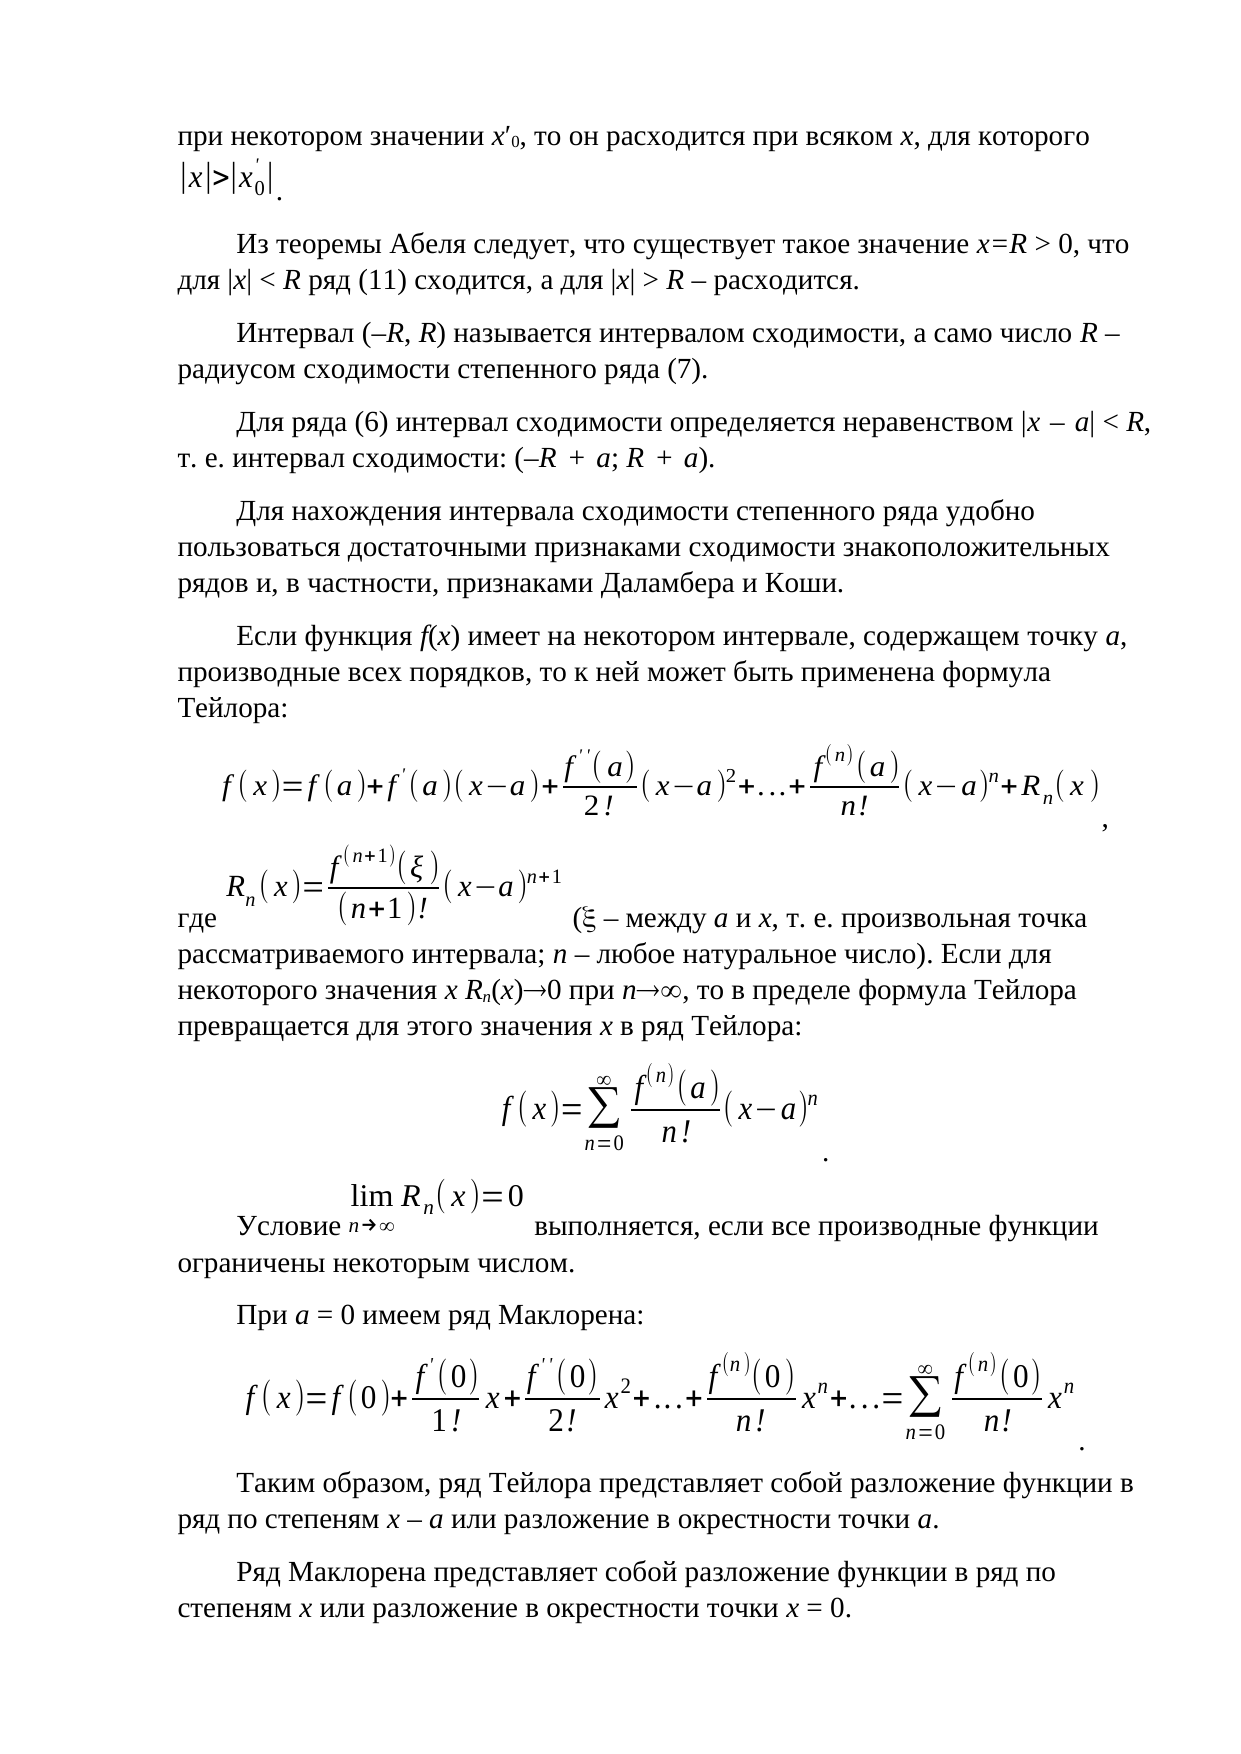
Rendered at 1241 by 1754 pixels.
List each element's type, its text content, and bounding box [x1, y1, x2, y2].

text где ( – между а и х, т. е. произвольная точка рассматриваемого интервала; n – любое натуральное число). Если для некоторого значения х Rn(x)0 при n, то в пределе формула Тейлора превращается для этого значения х в ряд Тейлора: [177, 843, 1152, 1042]
text Условие выполняется, если все производные функции ограничены некоторым числом. [177, 1176, 1152, 1278]
text Из теоремы Абеля следует, что существует такое значение x=R > 0, что для |x| < R ряд (11) сходится, а для |x| > R – расходится. [177, 226, 1152, 296]
text Таким образом, ряд Тейлора представляет собой разложение функции в ряд по степеням х – а или разложение в окрестности точки а. [177, 1465, 1152, 1535]
text Если функция f(x) имеет на некотором интервале, содержащем точку а, производные всех порядков, то к ней может быть применена формула Тейлора: [177, 618, 1152, 724]
text , [177, 743, 1152, 834]
text Для нахождения интервала сходимости степенного ряда удобно пользоваться достаточными признаками сходимости знакоположительных рядов и, в частности, признаками Даламбера и Коши. [177, 493, 1152, 599]
text . [177, 1061, 1152, 1168]
text Для ряда (6) интервал сходимости определяется неравенством |x – a| < R, т. е. интервал сходимости: (–R + a; R + a). [177, 404, 1152, 474]
text Ряд Маклорена представляет собой разложение функции в ряд по степеням х или разложение в окрестности точки х = 0. [177, 1554, 1152, 1624]
text При а = 0 имеем ряд Маклорена: [177, 1297, 1152, 1331]
text Интервал (–R, R) называется интервалом сходимости, а само число R – радиусом сходимости степенного ряда (7). [177, 315, 1152, 385]
text . [177, 1350, 1152, 1457]
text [177, 118, 1152, 207]
